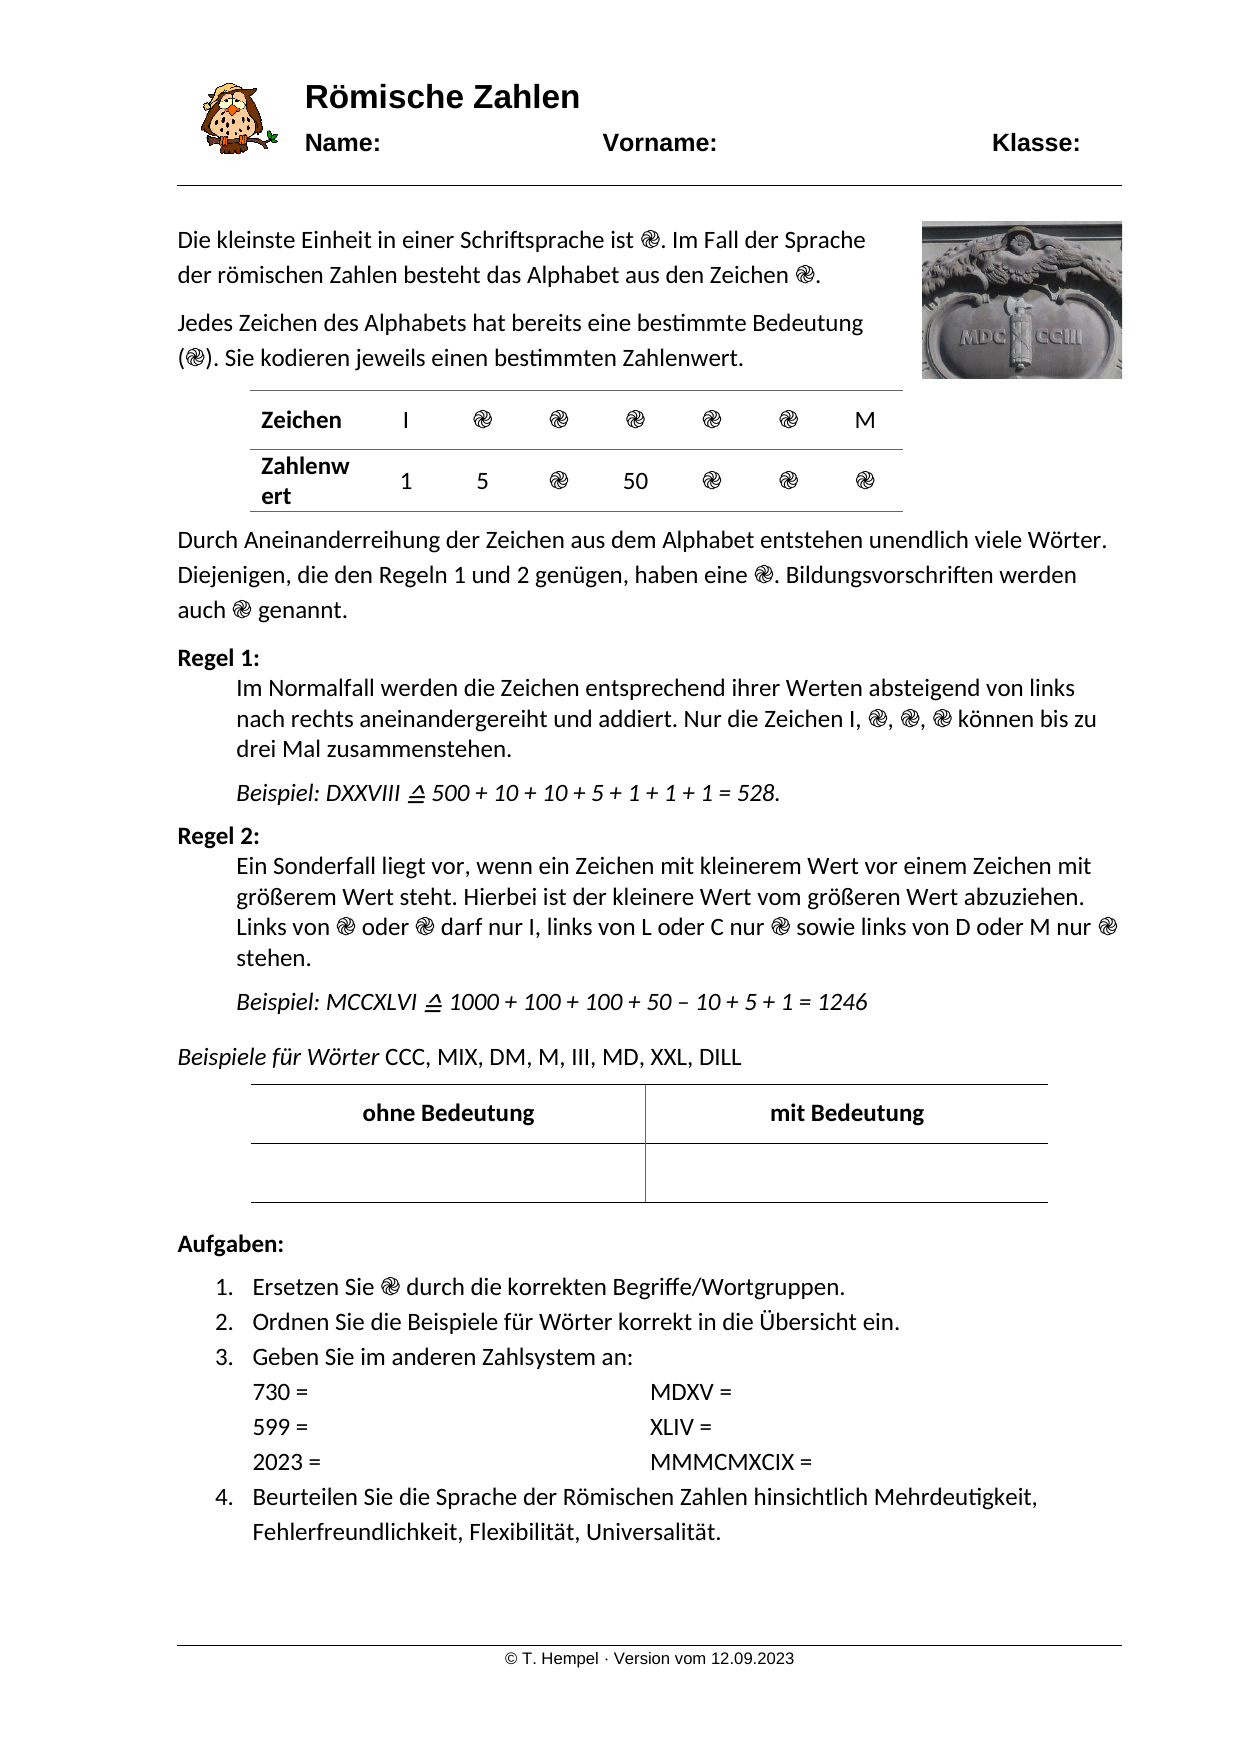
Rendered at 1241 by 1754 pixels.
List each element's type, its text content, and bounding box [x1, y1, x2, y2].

table_header ֎ [444, 391, 521, 449]
list Beurteilen Sie die Sprache der Römischen Zahlen hinsichtlich Mehrdeutigkeit, Fehlerfreundlichkeit, Flexibilität, Universalität. [215, 1481, 1122, 1547]
table_cell [646, 1144, 1048, 1202]
table_cell 50 [597, 450, 674, 511]
text Regel 2: [177, 820, 1122, 851]
picture [188, 73, 283, 160]
text Jedes Zeichen des Alphabets hat bereits eine bestimmte Bedeutung (֎). Sie kodieren jeweils einen bestimmten Zahlenwert. [177, 307, 922, 373]
table_header Zeichen [250, 391, 368, 449]
table_header ֎ [597, 391, 674, 449]
table_cell ֎ [750, 450, 827, 511]
text Ein Sonderfall liegt vor, wenn ein Zeichen mit kleinerem Wert vor einem Zeichen mit größerem Wert steht. Hierbei ist der kleinere Wert vom größeren Wert abzuziehen. Links von ֎ oder ֎ darf nur I, links von L oder C nur ֎ sowie links von D oder M nur ֎ stehen. [236, 851, 1122, 973]
text Aufgaben: [177, 1228, 1122, 1259]
list Geben Sie im anderen Zahlsystem an: 730 = MDXV = 599 = XLIV = 2023 = MMMCMXCIX = [215, 1341, 1122, 1477]
text Beispiel: MCCXLVI ≙ 1000 + 100 + 100 + 50 – 10 + 5 + 1 = 1246 [236, 985, 1122, 1016]
text Regel 1: [177, 642, 1122, 672]
text Durch Aneinanderreihung der Zeichen aus dem Alphabet entstehen unendlich viele Wörter. Diejenigen, die den Regeln 1 und 2 genügen, haben eine ֎. Bildungsvorschriften werden auch ֎ genannt. [177, 524, 1122, 625]
table_header ֎ [521, 391, 597, 449]
table_header ohne Bedeutung [251, 1085, 645, 1143]
table_cell ֎ [827, 450, 903, 511]
table_cell [251, 1144, 645, 1202]
table_header I [368, 391, 444, 449]
table_cell ֎ [521, 450, 597, 511]
table_cell ֎ [674, 450, 750, 511]
table_cell 1 [368, 450, 444, 511]
table_cell Zahlenwert [250, 450, 368, 511]
table_header ֎ [750, 391, 827, 449]
table_header ֎ [674, 391, 750, 449]
list Ordnen Sie die Beispiele für Wörter korrekt in die Übersicht ein. [215, 1306, 1122, 1337]
text Beispiele für Wörter CCC, MIX, DM, M, III, MD, XXL, DILL [177, 1041, 1122, 1072]
text Beispiel: DXXVIII ≙ 500 + 10 + 10 + 5 + 1 + 1 + 1 = 528. [236, 776, 1122, 807]
table_header mit Bedeutung [646, 1085, 1048, 1143]
text Im Normalfall werden die Zeichen entsprechend ihrer Werten absteigend von links nach rechts aneinandergereiht und addiert. Nur die Zeichen I, ֎, ֎, ֎ können bis zu drei Mal zusammenstehen. [236, 672, 1122, 764]
picture [922, 221, 1123, 379]
text Die kleinste Einheit in einer Schriftsprache ist ֎. Im Fall der Sprache der römischen Zahlen besteht das Alphabet aus den Zeichen ֎. [177, 225, 922, 290]
table_header M [827, 391, 903, 449]
table_cell 5 [444, 450, 521, 511]
list Ersetzen Sie ֎ durch die korrekten Begriffe/Wortgruppen. [215, 1271, 1122, 1302]
